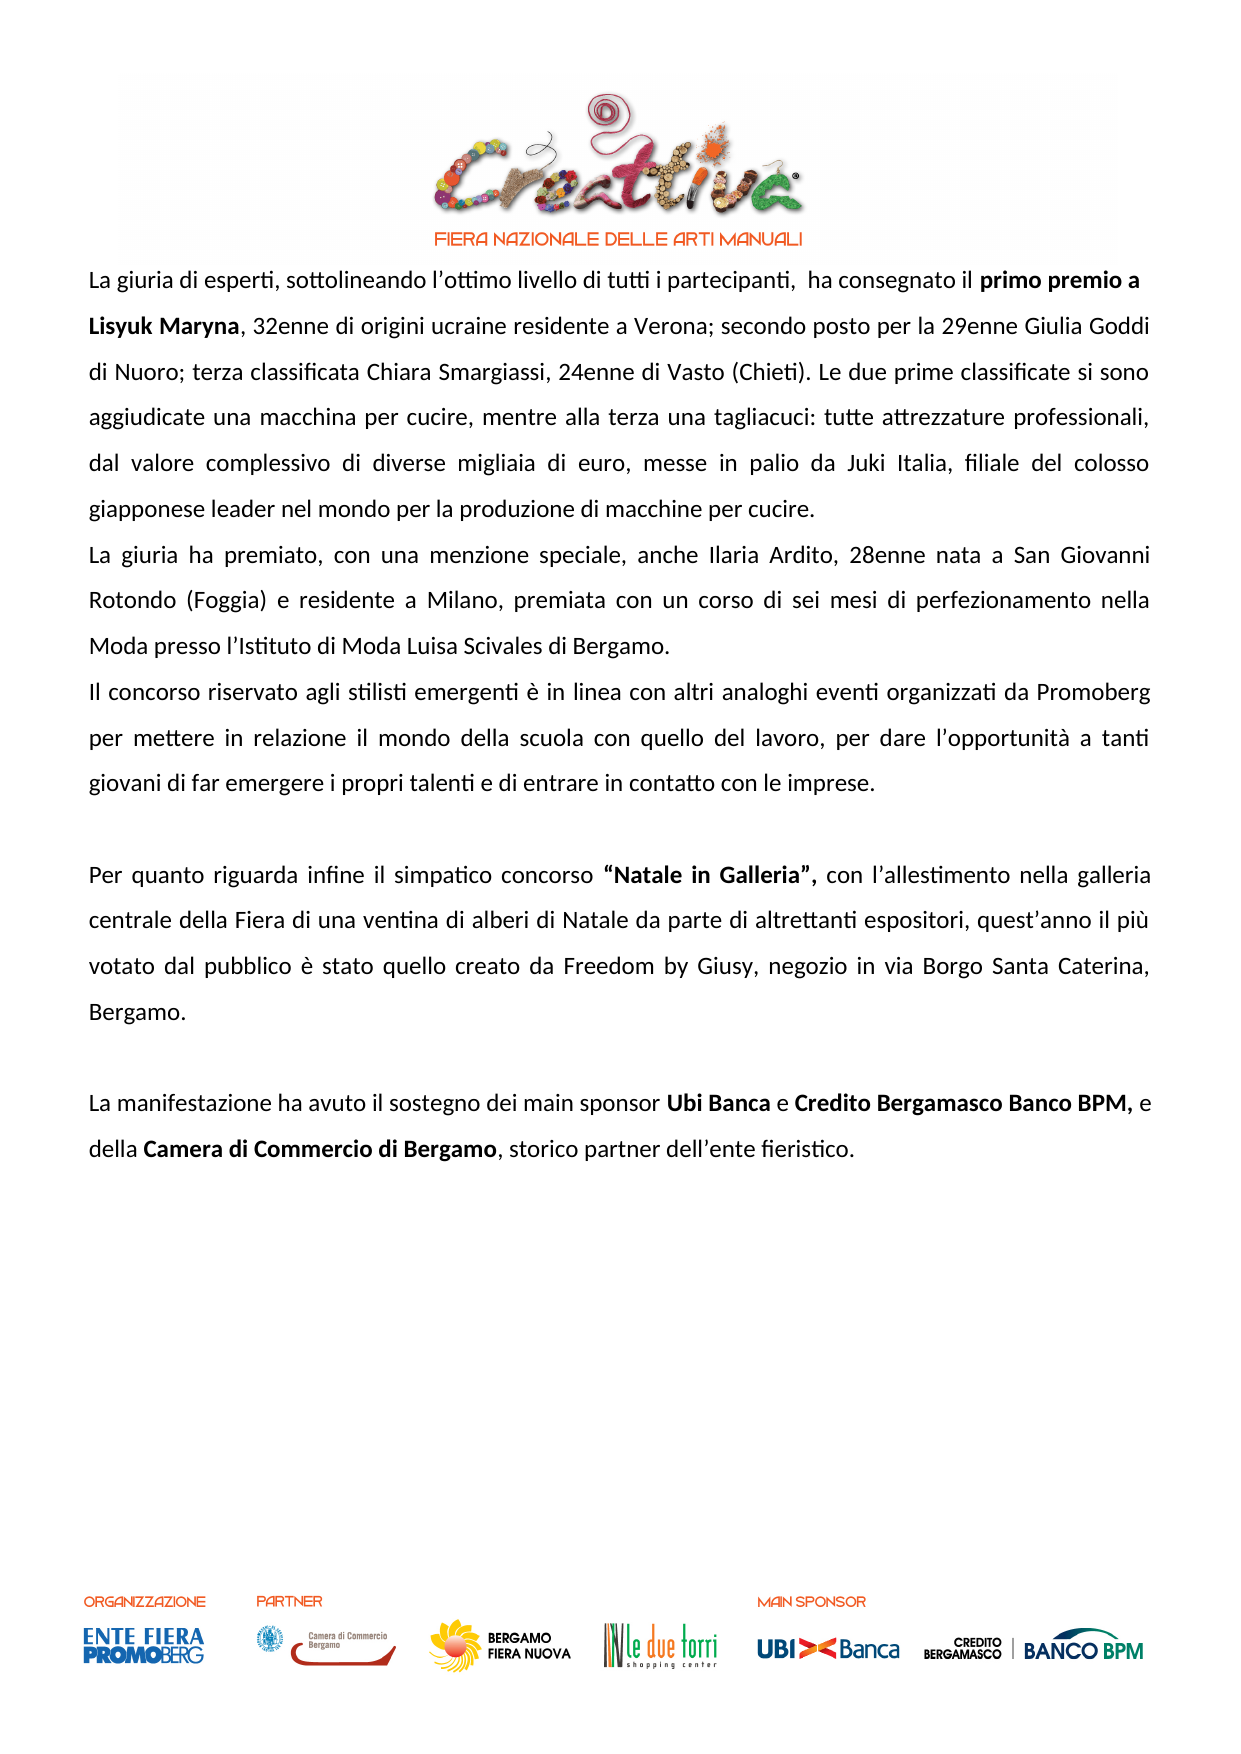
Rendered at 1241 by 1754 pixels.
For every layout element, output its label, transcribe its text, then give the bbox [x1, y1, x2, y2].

picture [0, 1590, 1241, 1680]
text Il concorso riservato agli stilisti emergenti è in linea con altri analoghi eventi organizzati da Promoberg per mettere in relazione il mondo della scuola con quello del lavoro, per dare l’opportunità a tanti giovani di far emergere i propri talenti e di entrare in contatto con le imprese. [88, 676, 1152, 798]
text Lisyuk Maryna, 32enne di origini ucraine residente a Verona; secondo posto per la 29enne Giulia Goddi di Nuoro; terza classificata Chiara Smargiassi, 24enne di Vasto (Chieti). Le due prime classificate si sono aggiudicate una macchina per cucire, mentre alla terza una tagliacuci: tutte attrezzature professionali, dal valore complessivo di diverse migliaia di euro, messe in palio da Juki Italia, filiale del colosso giapponese leader nel mondo per la produzione di macchine per cucire. [88, 310, 1152, 523]
text Per quanto riguarda infine il simpatico concorso “Natale in Galleria”, con l’allestimento nella galleria centrale della Fiera di una ventina di alberi di Natale da parte di altrettanti espositori, quest’anno il più votato dal pubblico è stato quello creato da Freedom by Giusy, negozio in via Borgo Santa Caterina, Bergamo. [88, 859, 1152, 1027]
text La manifestazione ha avuto il sostegno dei main sponsor Ubi Banca e Credito Bergamasco Banco BPM, e della Camera di Commercio di Bergamo, storico partner dell’ente fieristico. [88, 1087, 1152, 1164]
text La giuria ha premiato, con una menzione speciale, anche Ilaria Ardito, 28enne nata a San Giovanni Rotondo (Foggia) e residente a Milano, premiata con un corso di sei mesi di perfezionamento nella Moda presso l’Istituto di Moda Luisa Scivales di Bergamo. [88, 539, 1152, 661]
picture [118, 73, 1118, 265]
text La giuria di esperti, sottolineando l’ottimo livello di tutti i partecipanti, ha consegnato il primo premio a [88, 264, 1152, 295]
